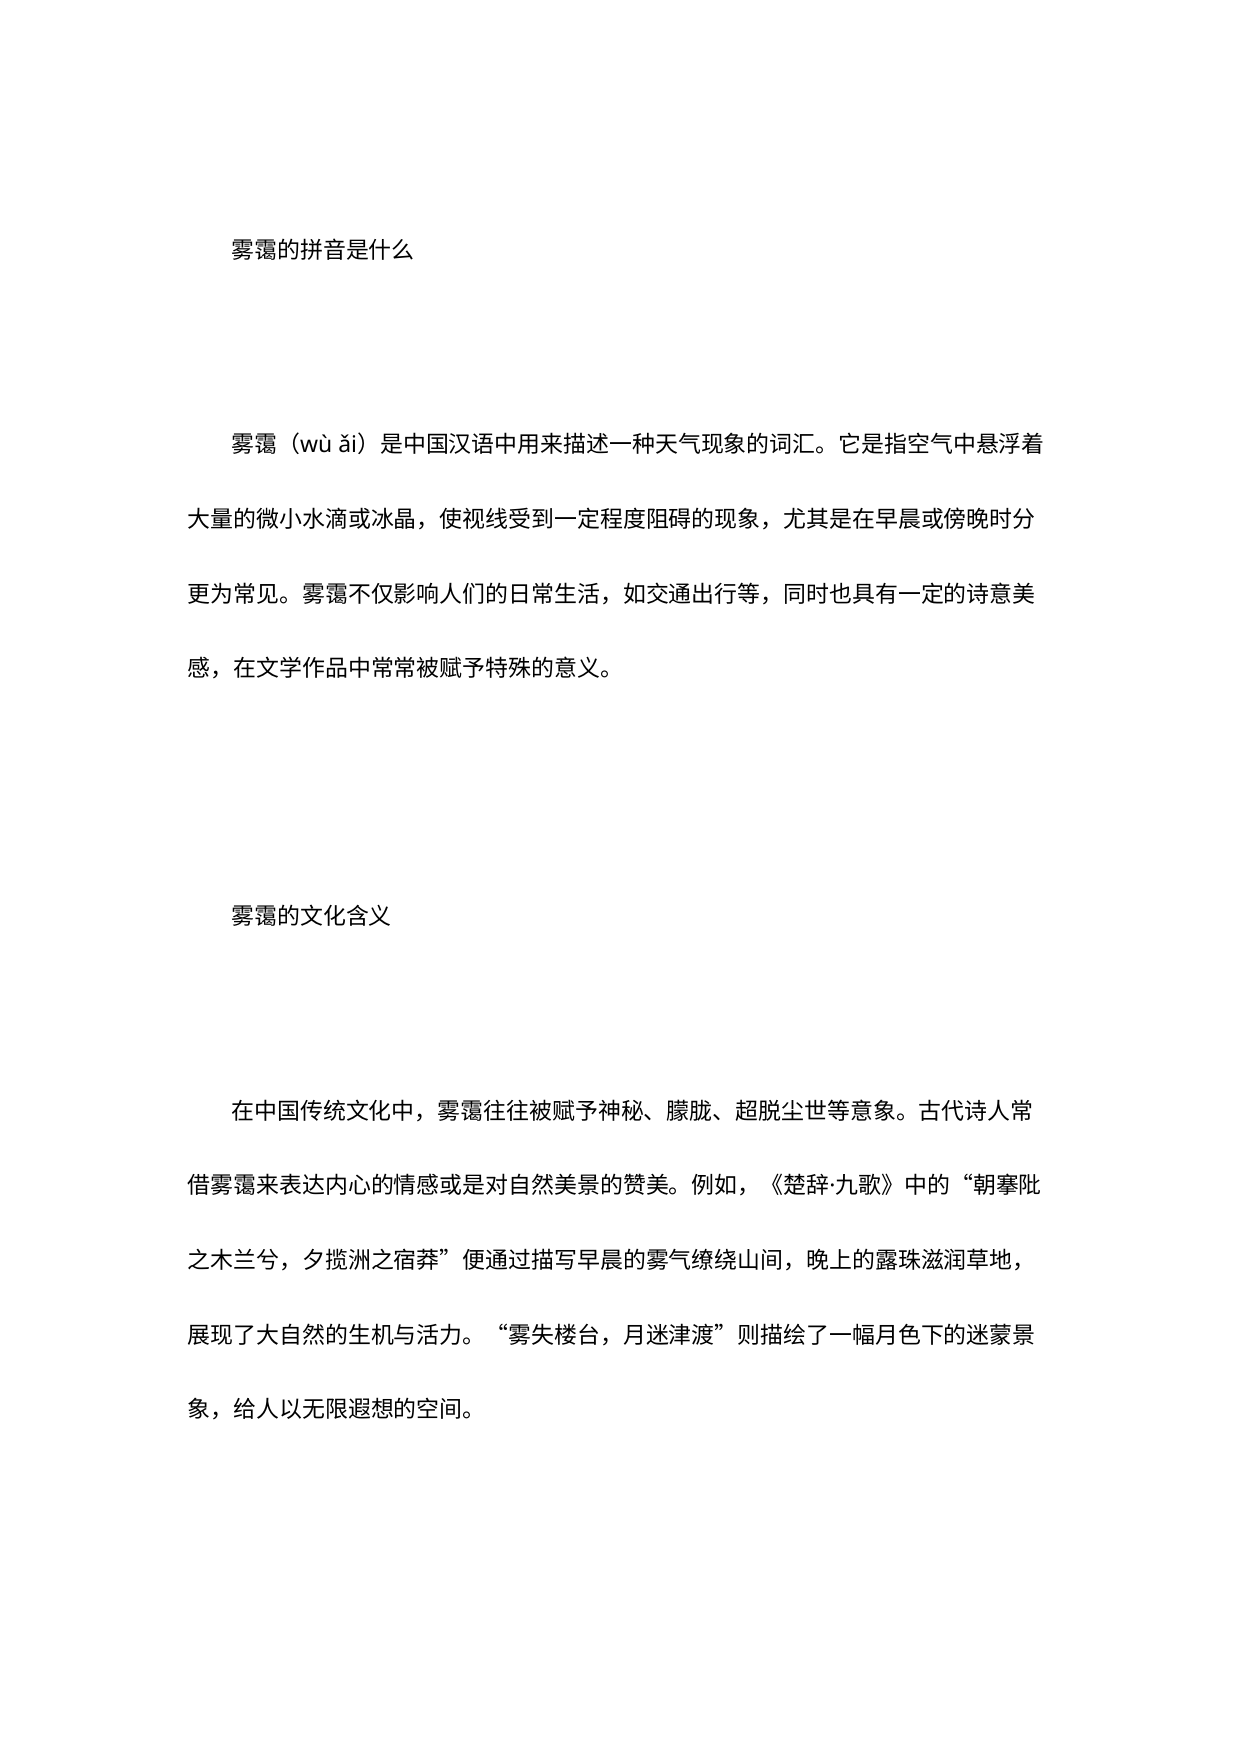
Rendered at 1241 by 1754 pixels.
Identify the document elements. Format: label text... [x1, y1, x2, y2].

text 雾霭的文化含义 [187, 882, 1053, 947]
text 在中国传统文化中，雾霭往往被赋予神秘、朦胧、超脱尘世等意象。古代诗人常借雾霭来表达内心的情感或是对自然美景的赞美。例如，《楚辞·九歌》中的“朝搴阰之木兰兮，夕揽洲之宿莽”便通过描写早晨的雾气缭绕山间，晚上的露珠滋润草地，展现了大自然的生机与活力。“雾失楼台，月迷津渡”则描绘了一幅月色下的迷蒙景象，给人以无限遐想的空间。 [187, 1077, 1053, 1441]
text 雾霭的拼音是什么 [187, 216, 1053, 281]
text 雾霭（wù ǎi）是中国汉语中用来描述一种天气现象的词汇。它是指空气中悬浮着大量的微小水滴或冰晶，使视线受到一定程度阻碍的现象，尤其是在早晨或傍晚时分更为常见。雾霭不仅影响人们的日常生活，如交通出行等，同时也具有一定的诗意美感，在文学作品中常常被赋予特殊的意义。 [187, 410, 1053, 699]
